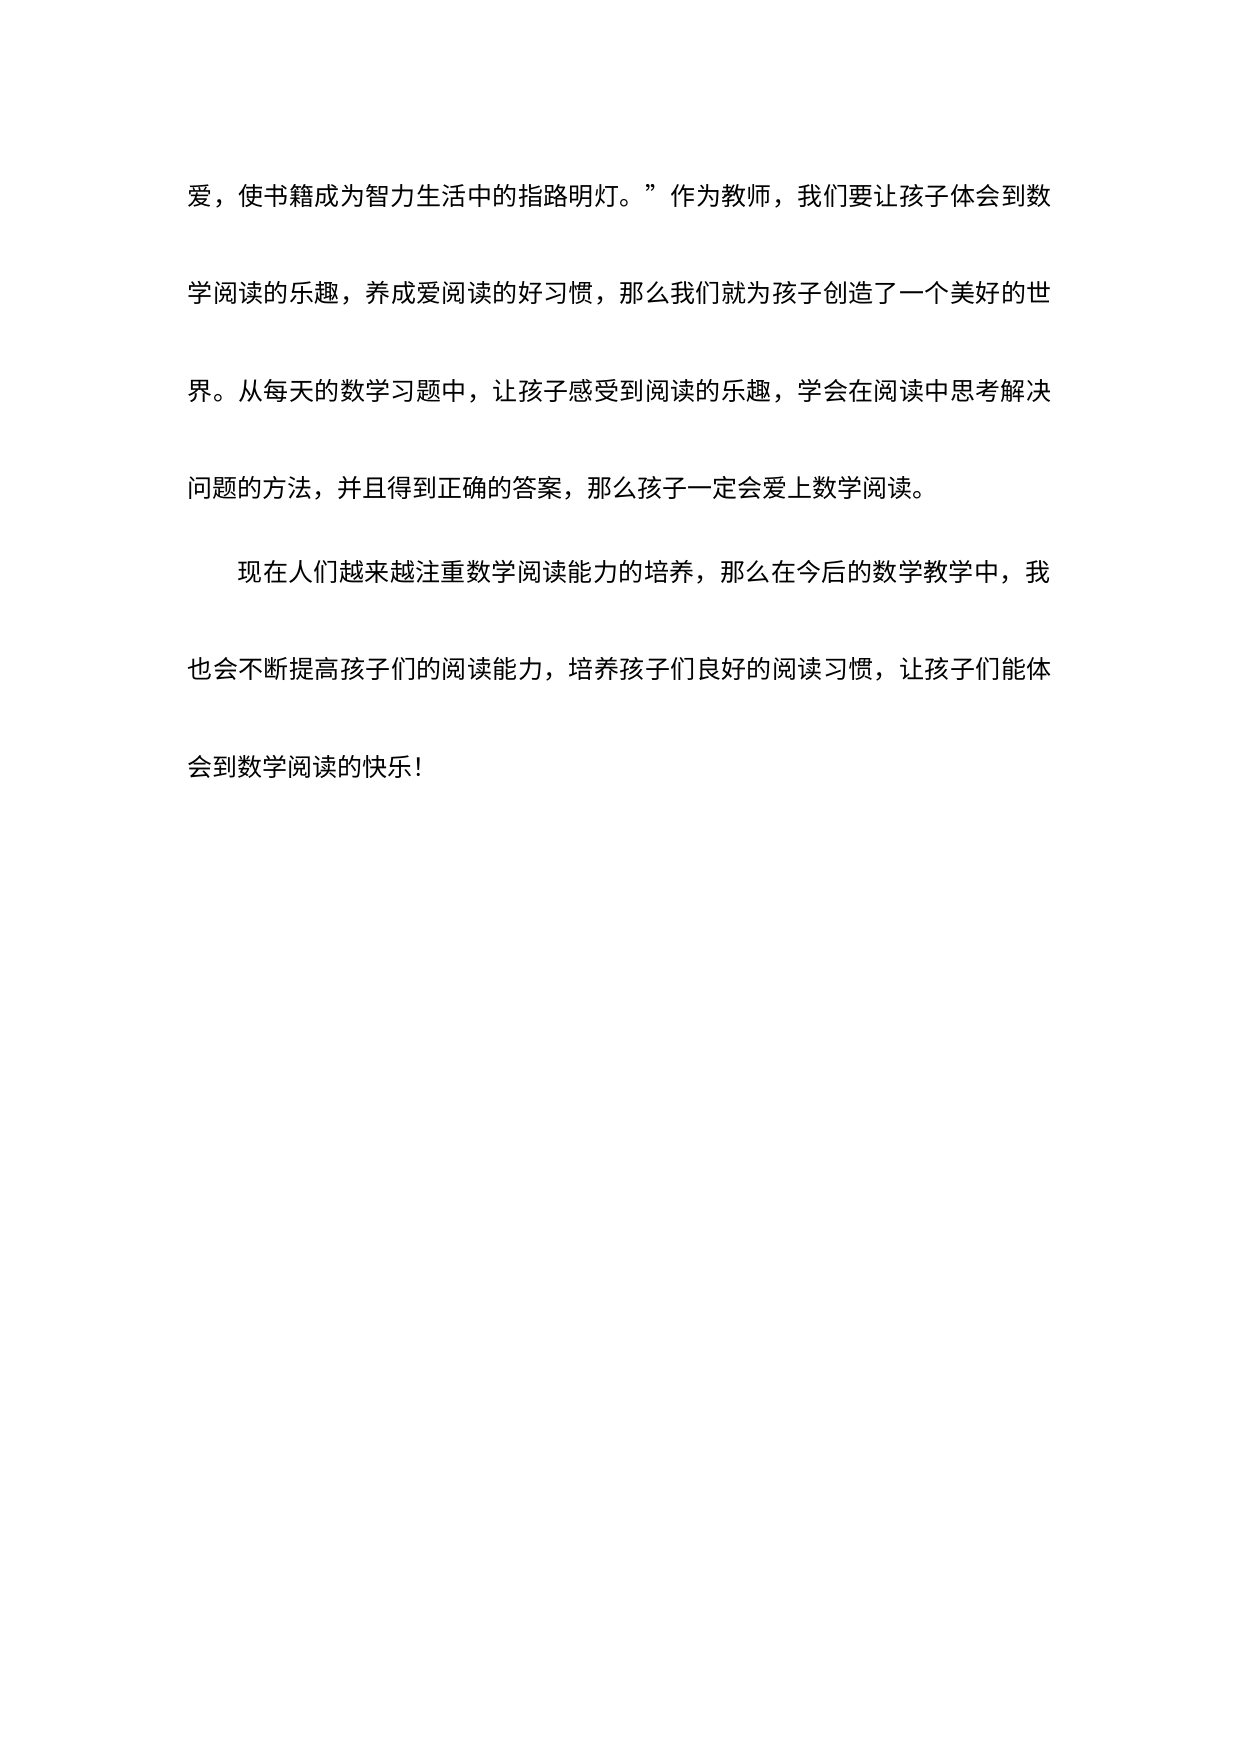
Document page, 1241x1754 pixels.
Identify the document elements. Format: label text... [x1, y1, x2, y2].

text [187, 162, 1053, 519]
text 现在人们越来越注重数学阅读能力的培养，那么在今后的数学教学中，我也会不断提高孩子们的阅读能力，培养孩子们良好的阅读习惯，让孩子们能体会到数学阅读的快乐！ [187, 538, 1053, 798]
